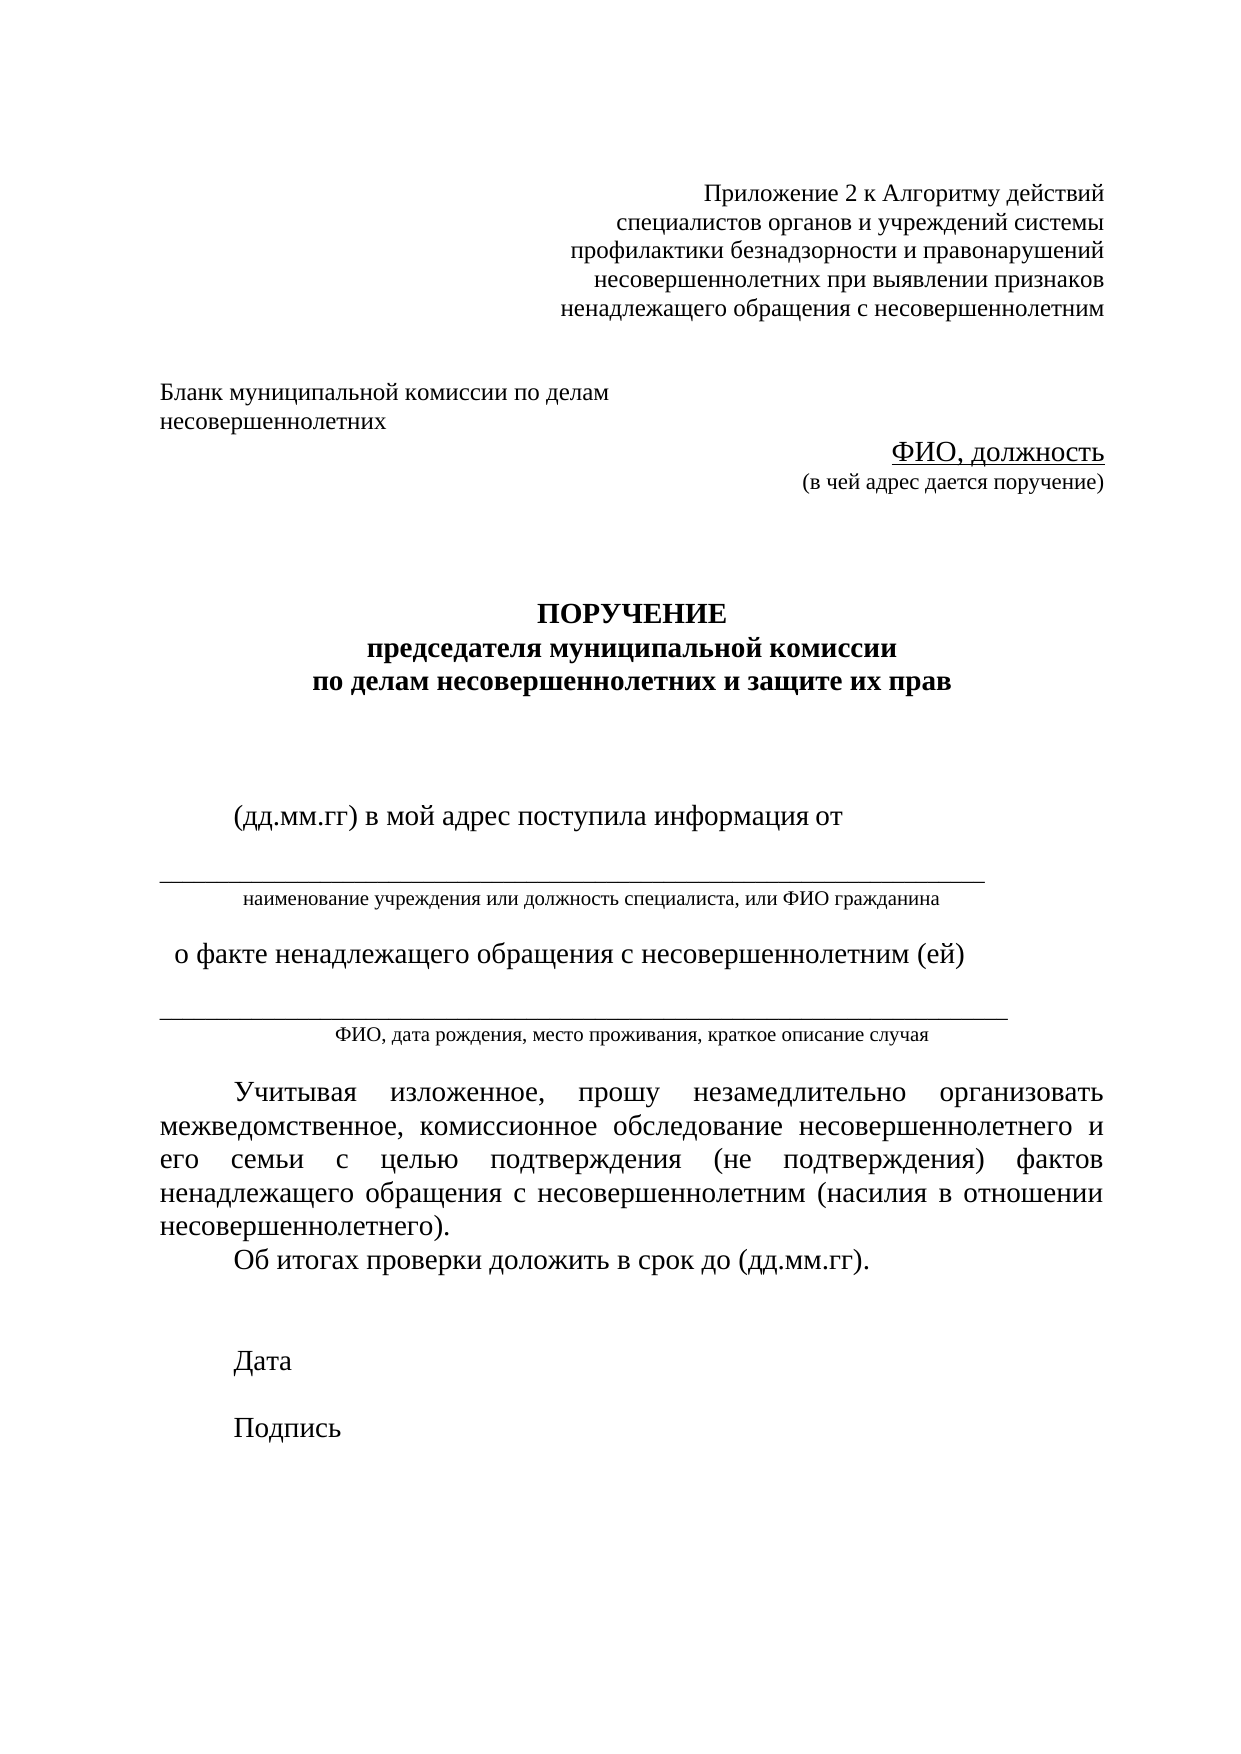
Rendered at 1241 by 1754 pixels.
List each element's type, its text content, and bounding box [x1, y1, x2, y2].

text о факте ненадлежащего обращения с несовершеннолетним (ей) [159, 936, 1104, 969]
text (в чей адрес дается поручение) [159, 468, 1104, 494]
text Подпись [159, 1410, 1104, 1443]
text по делам несовершеннолетних и защите их прав [159, 663, 1104, 697]
text Бланк муниципальной комиссии по делам [159, 377, 1104, 406]
text несовершеннолетних [159, 406, 1104, 434]
text ________________________________________________________________________ [159, 859, 1104, 886]
text ненадлежащего обращения с несовершеннолетним [159, 293, 1104, 322]
text профилактики безнадзорности и правонарушений [159, 236, 1104, 264]
text наименование учреждения или должность специалиста, или ФИО гражданина [159, 886, 1104, 910]
text несовершеннолетних при выявлении признаков [159, 264, 1104, 293]
text ПОРУЧЕНИЕ [159, 596, 1104, 630]
text председателя муниципальной комиссии [159, 630, 1104, 663]
text Приложение 2 к Алгоритму действий [159, 178, 1104, 207]
text (дд.мм.гг) в мой адрес поступила информация от [159, 798, 1104, 831]
text Учитывая изложенное, прошу незамедлительно организовать межведомственное, комиссионное обследование несовершеннолетнего и его семьи с целью подтверждения (не подтверждения) фактов ненадлежащего обращения с несовершеннолетним (насилия в отношении несовершеннолетнего). [159, 1074, 1104, 1242]
text Дата [159, 1343, 1104, 1376]
text Об итогах проверки доложить в срок до (дд.мм.гг). [159, 1242, 1104, 1276]
text ФИО, дата рождения, место проживания, краткое описание случая [159, 1022, 1104, 1046]
text __________________________________________________________________________ [159, 996, 1104, 1022]
text ФИО, должность [159, 434, 1104, 468]
text специалистов органов и учреждений системы [159, 207, 1104, 236]
